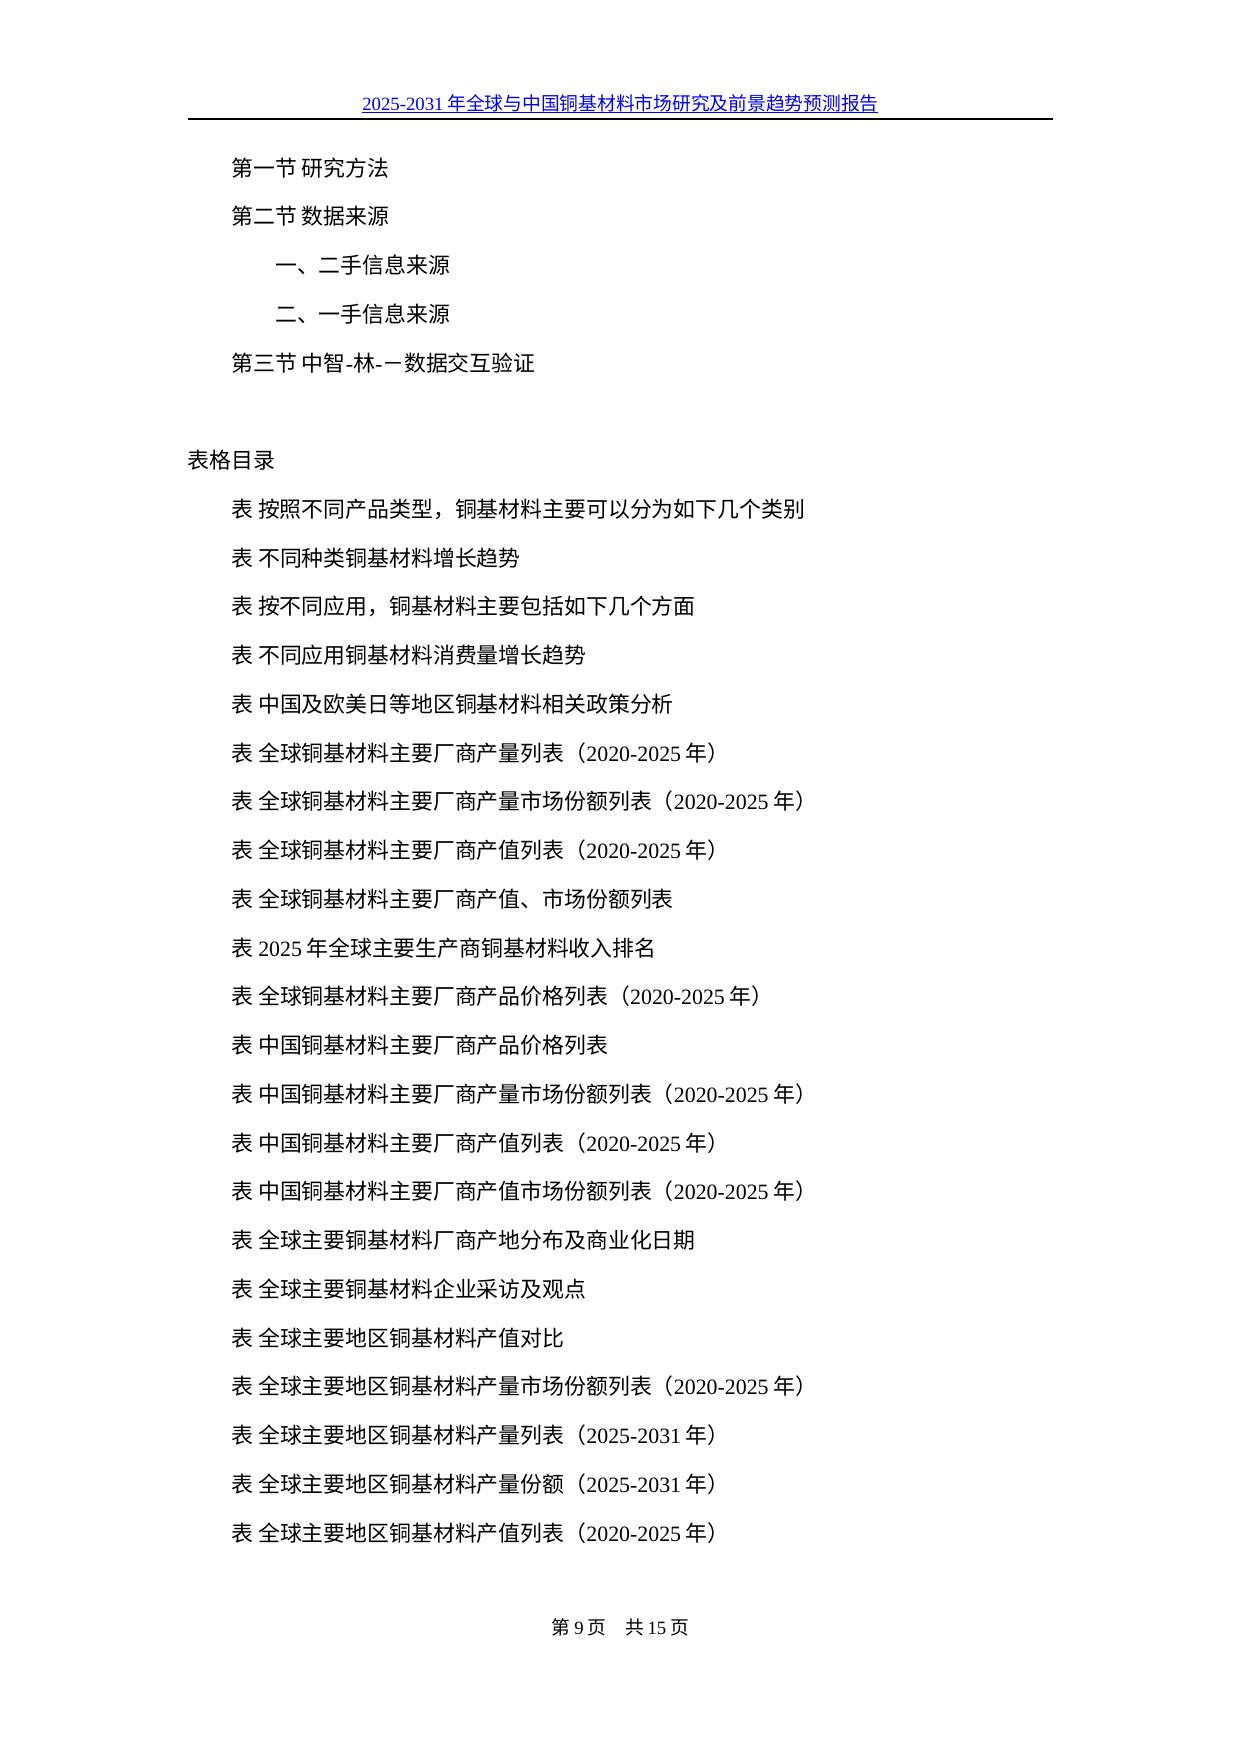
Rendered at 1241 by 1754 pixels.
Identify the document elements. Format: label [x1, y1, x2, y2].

text [187, 150, 1053, 1548]
